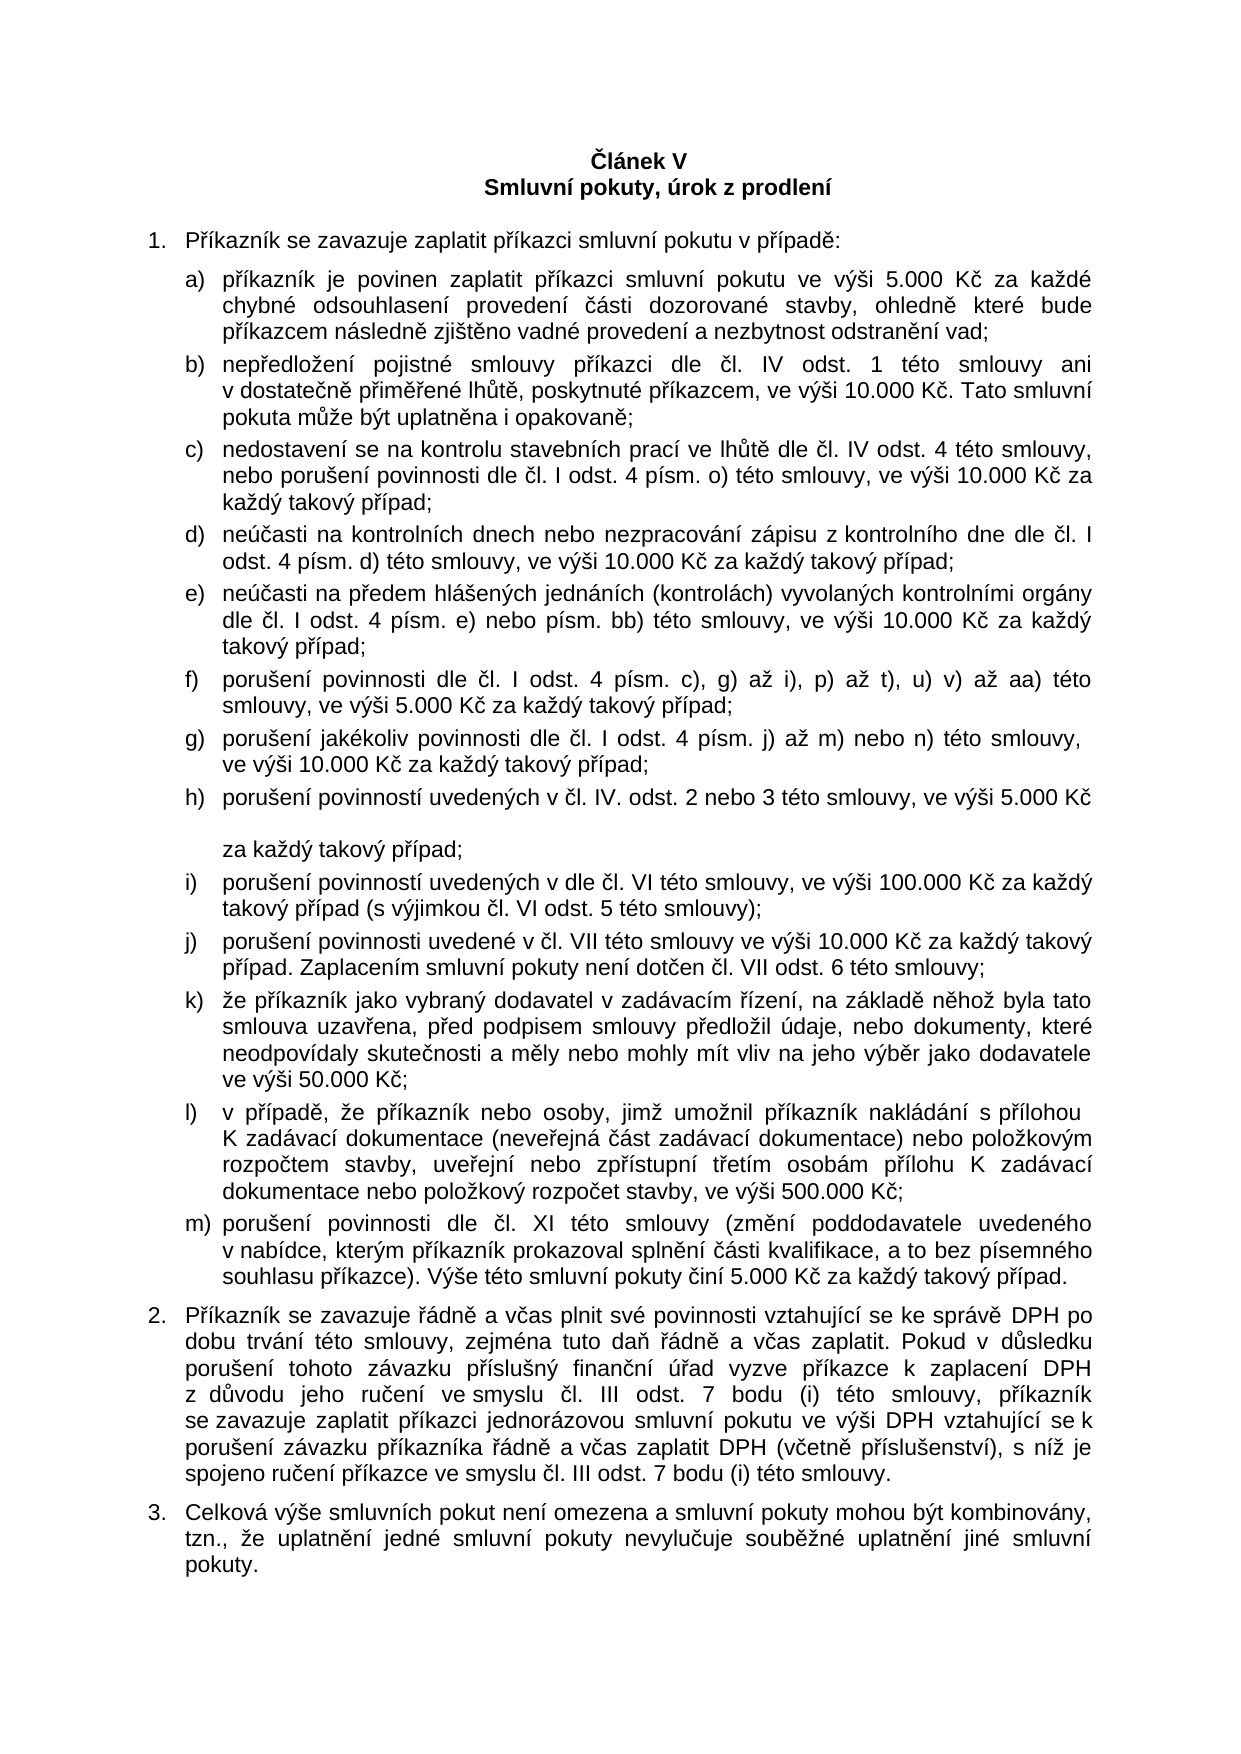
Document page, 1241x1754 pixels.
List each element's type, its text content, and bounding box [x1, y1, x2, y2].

text Článek V [185, 148, 1093, 174]
list Příkazník se zavazuje zaplatit příkazci smluvní pokutu v případě: [148, 227, 1093, 253]
list porušení jakékoliv povinnosti dle čl. I odst. 4 písm. j) až m) nebo n) této smlouvy, ve výši 10.000 Kč za každý takový případ; [185, 725, 1093, 777]
list porušení povinností uvedených v čl. IV. odst. 2 nebo 3 této smlouvy, ve výši 5.000 Kč za každý takový případ; [185, 784, 1093, 863]
text Smluvní pokuty, úrok z prodlení [223, 174, 1093, 200]
list Celková výše smluvních pokut není omezena a smluvní pokuty mohou být kombinovány, tzn., že uplatnění jedné smluvní pokuty nevylučuje souběžné uplatnění jiné smluvní pokuty. [148, 1499, 1093, 1578]
list porušení povinnosti dle čl. I odst. 4 písm. c), g) až i), p) až t), u) v) až aa) této smlouvy, ve výši 5.000 Kč za každý takový případ; [185, 666, 1093, 718]
list že příkazník jako vybraný dodavatel v zadávacím řízení, na základě něhož byla tato smlouva uzavřena, před podpisem smlouvy předložil údaje, nebo dokumenty, které neodpovídaly skutečnosti a měly nebo mohly mít vliv na jeho výběr jako dodavatele ve výši 50.000 Kč; [185, 987, 1093, 1092]
list porušení povinností uvedených v dle čl. VI této smlouvy, ve výši 100.000 Kč za každý takový případ (s výjimkou čl. VI odst. 5 této smlouvy); [185, 869, 1093, 922]
list v případě, že příkazník nebo osoby, jimž umožnil příkazník nakládání s přílohou K zadávací dokumentace (neveřejná část zadávací dokumentace) nebo položkovým rozpočtem stavby, uveřejní nebo zpřístupní třetím osobám přílohu K zadávací dokumentace nebo položkový rozpočet stavby, ve výši 500.000 Kč; [185, 1098, 1093, 1204]
list nedostavení se na kontrolu stavebních prací ve lhůtě dle čl. IV odst. 4 této smlouvy, nebo porušení povinnosti dle čl. I odst. 4 písm. o) této smlouvy, ve výši 10.000 Kč za každý takový případ; [185, 436, 1093, 515]
list neúčasti na předem hlášených jednáních (kontrolách) vyvolaných kontrolními orgány dle čl. I odst. 4 písm. e) nebo písm. bb) této smlouvy, ve výši 10.000 Kč za každý takový případ; [185, 580, 1093, 659]
list příkazník je povinen zaplatit příkazci smluvní pokutu ve výši 5.000 Kč za každé chybné odsouhlasení provedení části dozorované stavby, ohledně které bude příkazcem následně zjištěno vadné provedení a nezbytnost odstranění vad; [185, 266, 1093, 344]
list nepředložení pojistné smlouvy příkazci dle čl. IV odst. 1 této smlouvy ani v dostatečně přiměřené lhůtě, poskytnuté příkazcem, ve výši 10.000 Kč. Tato smluvní pokuta může být uplatněna i opakovaně; [185, 351, 1093, 430]
list porušení povinnosti dle čl. XI této smlouvy (změní poddodavatele uvedeného v nabídce, kterým příkazník prokazoval splnění části kvalifikace, a to bez písemného souhlasu příkazce). Výše této smluvní pokuty činí 5.000 Kč za každý takový případ. [185, 1210, 1093, 1289]
list porušení povinnosti uvedené v čl. VII této smlouvy ve výši 10.000 Kč za každý takový případ. Zaplacením smluvní pokuty není dotčen čl. VII odst. 6 této smlouvy; [185, 928, 1093, 981]
list neúčasti na kontrolních dnech nebo nezpracování zápisu z kontrolního dne dle čl. I odst. 4 písm. d) této smlouvy, ve výši 10.000 Kč za každý takový případ; [185, 521, 1093, 574]
list Příkazník se zavazuje řádně a včas plnit své povinnosti vztahující se ke správě DPH po dobu trvání této smlouvy, zejména tuto daň řádně a včas zaplatit. Pokud v důsledku porušení tohoto závazku příslušný finanční úřad vyzve příkazce k zaplacení DPH z důvodu jeho ručení ve smyslu čl. III odst. 7 bodu (i) této smlouvy, příkazník se zavazuje zaplatit příkazci jednorázovou smluvní pokutu ve výši DPH vztahující se k porušení závazku příkazníka řádně a včas zaplatit DPH (včetně příslušenství), s níž je spojeno ručení příkazce ve smyslu čl. III odst. 7 bodu (i) této smlouvy. [148, 1302, 1093, 1486]
